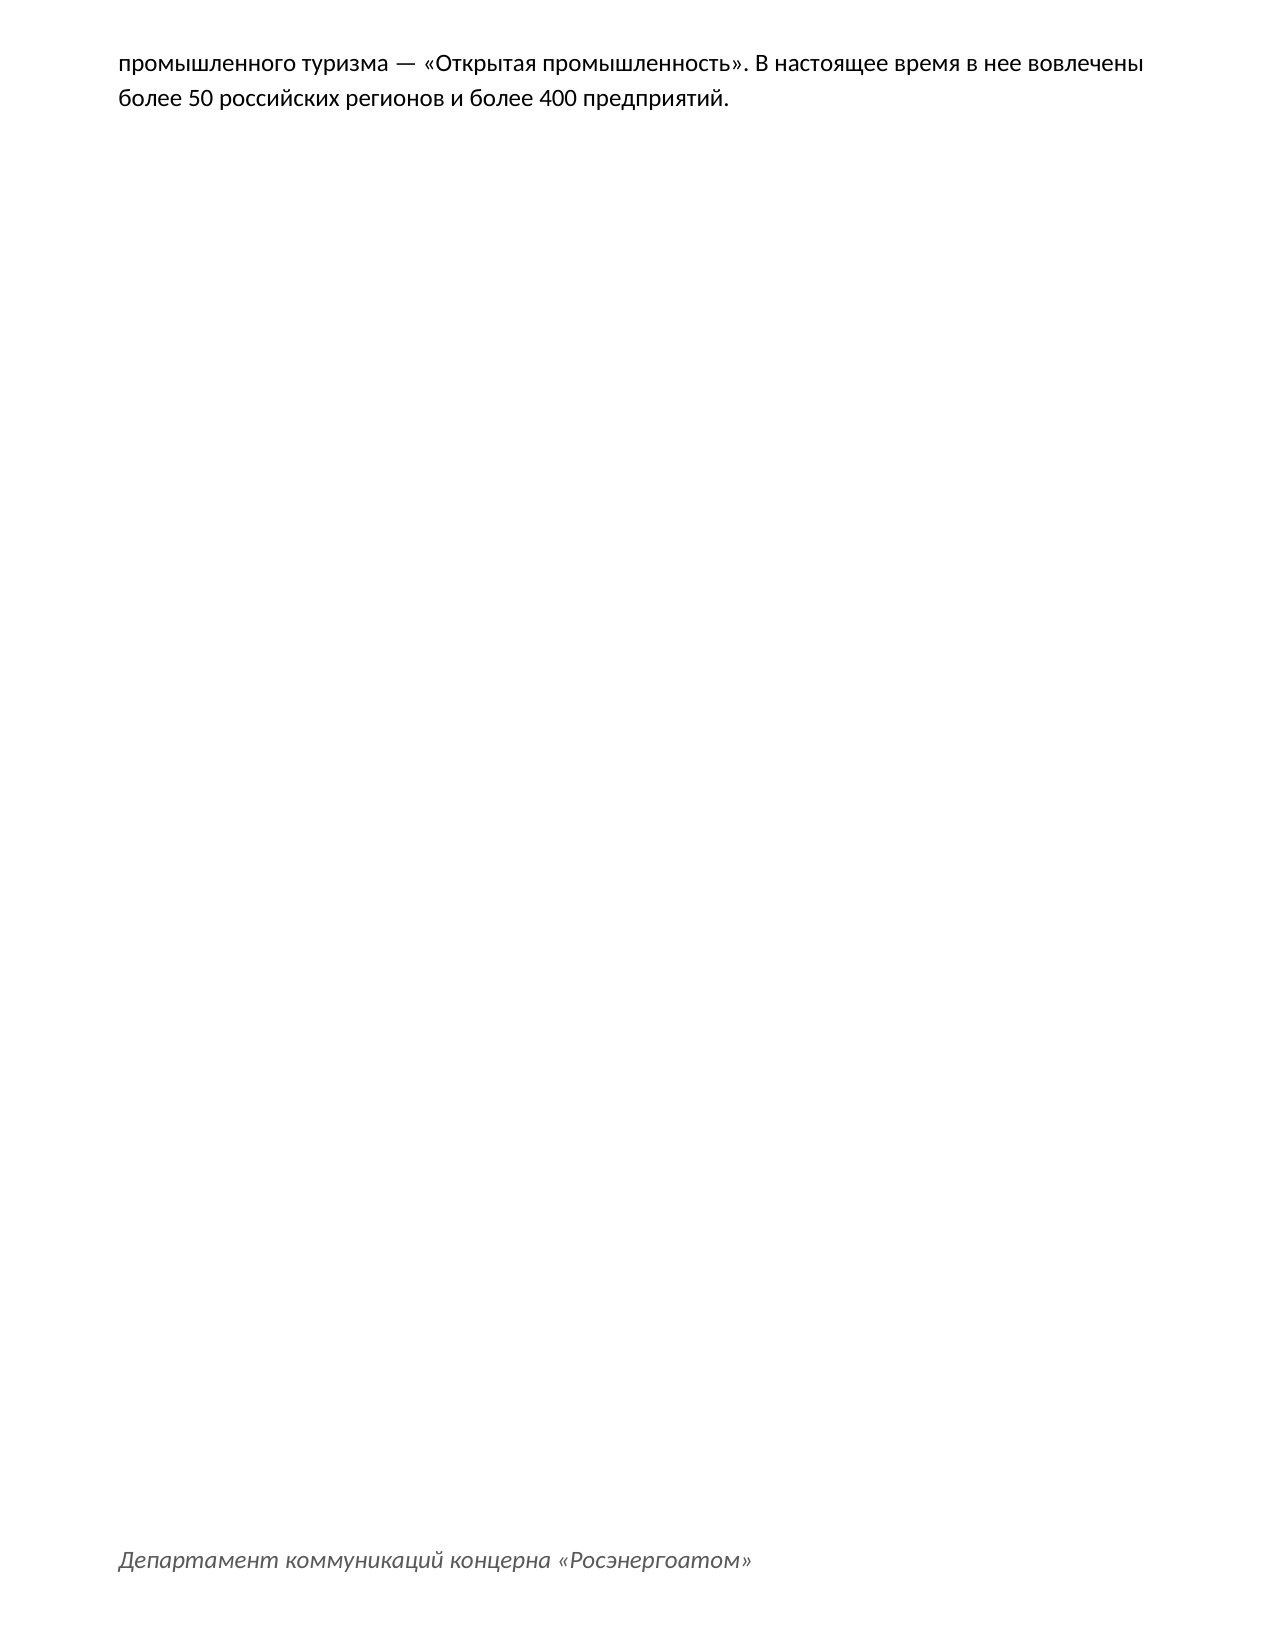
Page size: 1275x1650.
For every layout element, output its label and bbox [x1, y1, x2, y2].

text [118, 47, 1157, 148]
